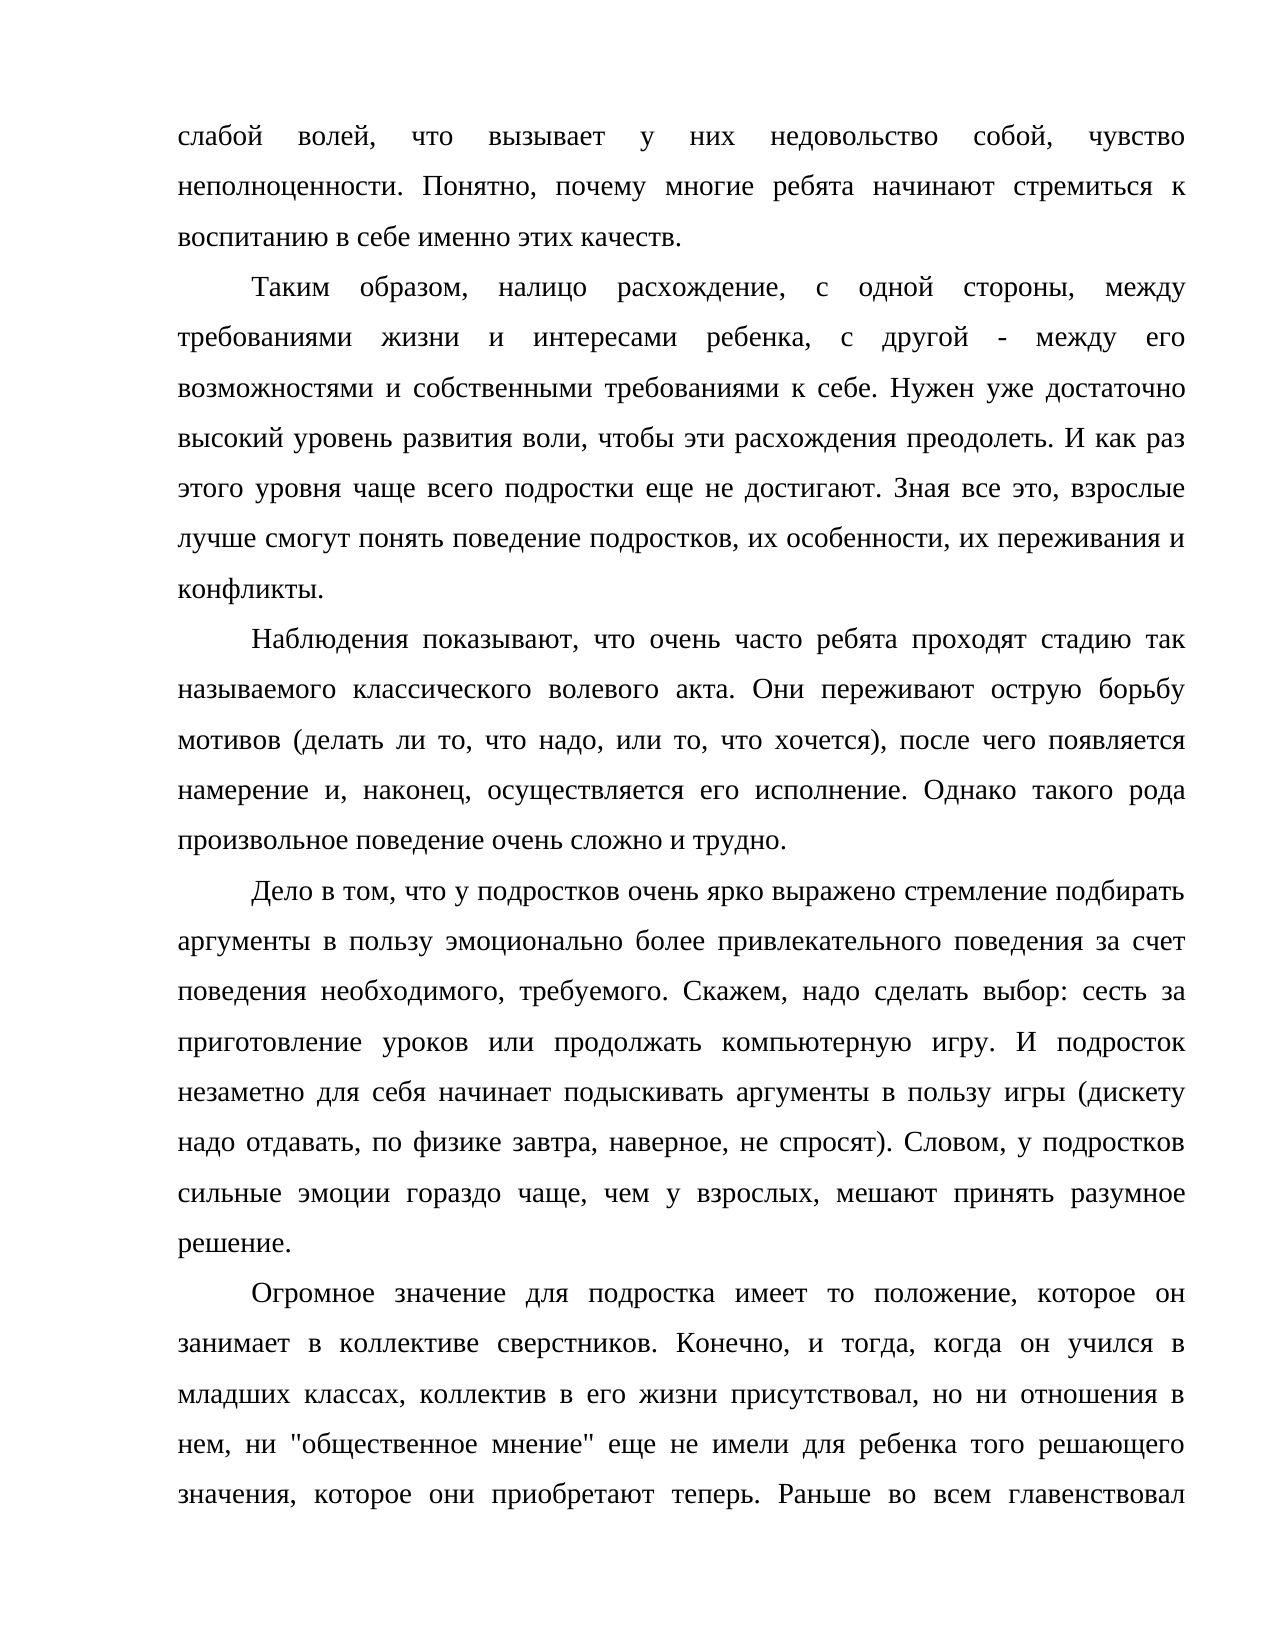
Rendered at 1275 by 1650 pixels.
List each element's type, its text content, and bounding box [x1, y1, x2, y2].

text Наблюдения показывают, что очень часто ребята проходят стадию так называемого классического волевого акта. Они переживают острую борьбу мотивов (делать ли то, что надо, или то, что хочется), после чего появляется намерение и, наконец, осуществляется его исполнение. Однако такого рода произвольное поведение очень сложно и трудно. [177, 621, 1186, 856]
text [177, 118, 1186, 252]
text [177, 1275, 1186, 1510]
text Таким образом, налицо расхождение, с одной стороны, между требованиями жизни и интересами ребенка, с другой - между его возможностями и собственными требованиями к себе. Нужен уже достаточно высокий уровень развития воли, чтобы эти расхождения преодолеть. И как раз этого уровня чаще всего подростки еще не достигают. Зная все это, взрослые лучше смогут понять поведение подростков, их особенности, их переживания и конфликты. [177, 269, 1186, 604]
text Дело в том, что у подростков очень ярко выражено стремление подбирать аргументы в пользу эмоционально более привлекательного поведения за счет поведения необходимого, требуемого. Скажем, надо сделать выбор: сесть за приготовление уроков или продолжать компьютерную игру. И подросток незаметно для себя начинает подыскивать аргументы в пользу игры (дискету надо отдавать, по физике завтра, наверное, не спросят). Словом, у подростков сильные эмоции гораздо чаще, чем у взрослых, мешают принять разумное решение. [177, 873, 1186, 1258]
